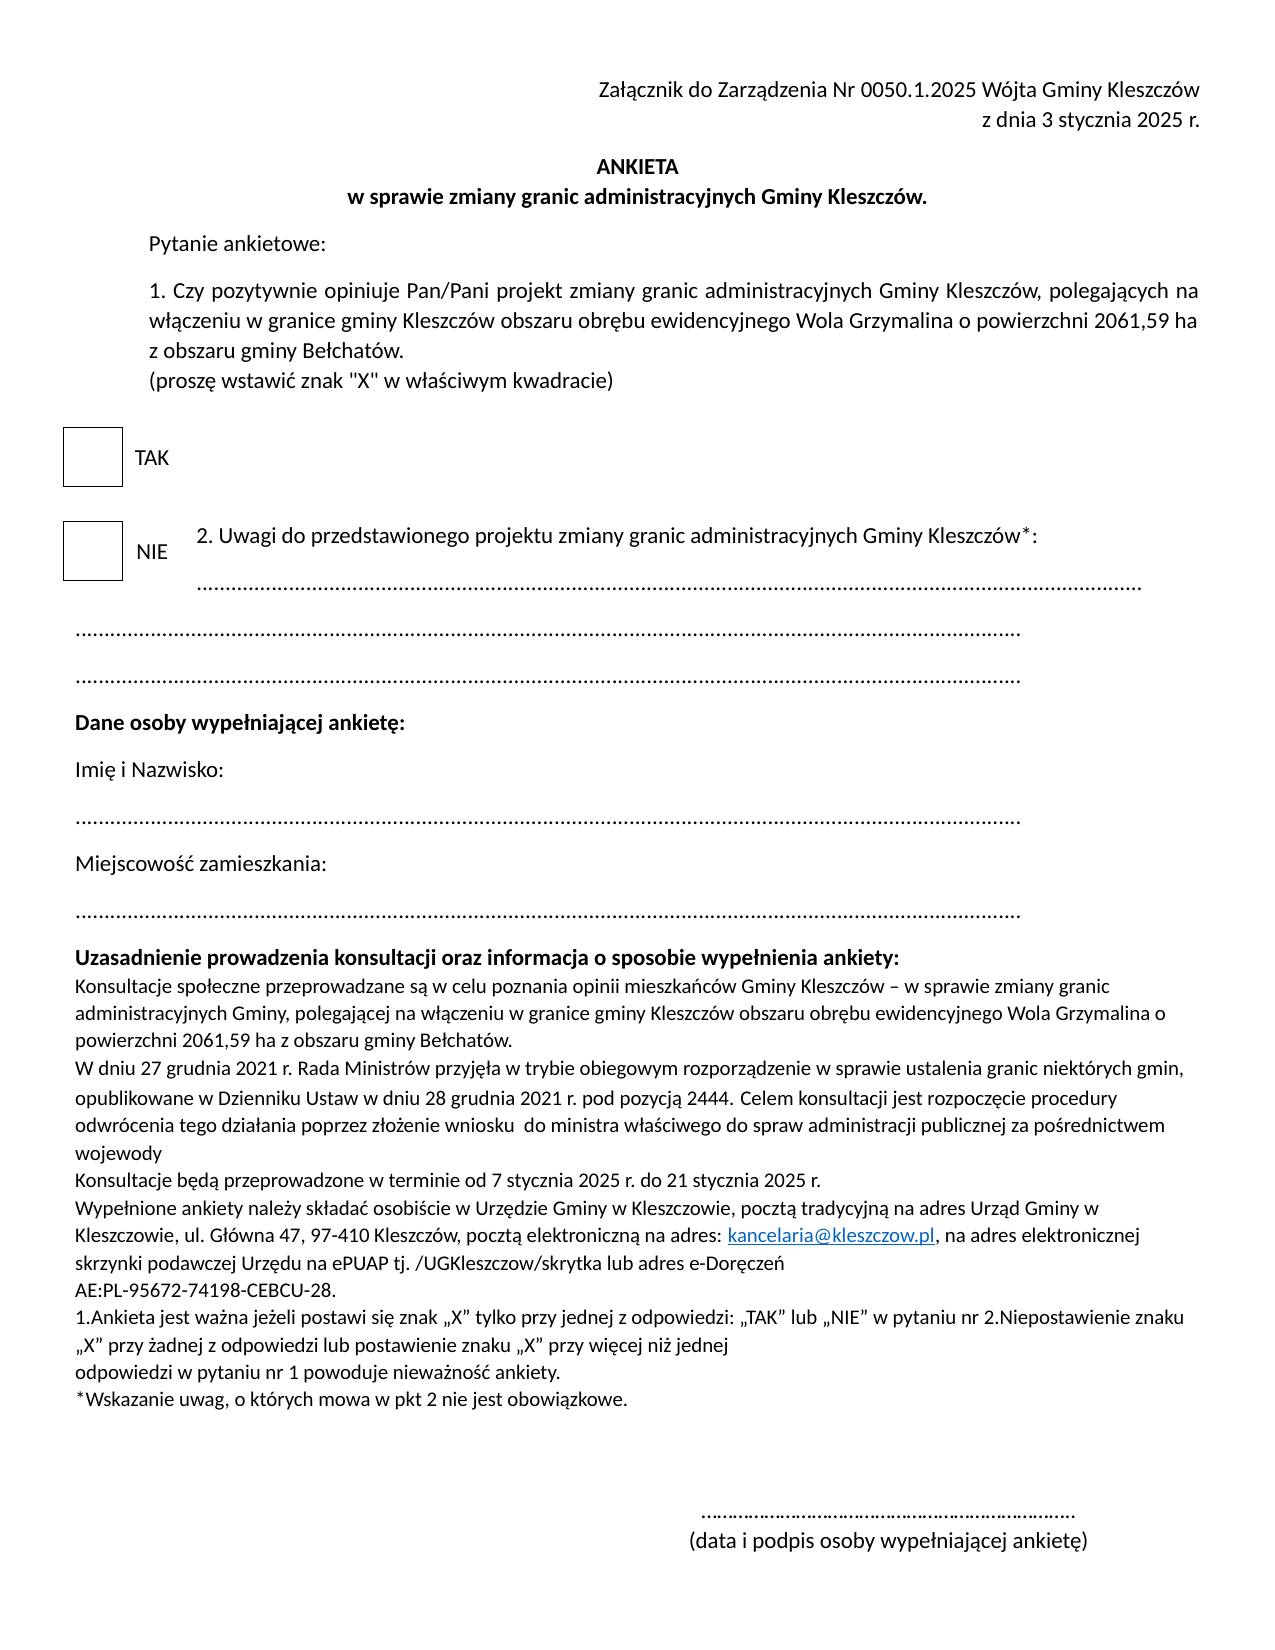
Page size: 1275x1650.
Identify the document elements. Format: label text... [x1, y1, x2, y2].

text Dane osoby wypełniającej ankietę: [75, 708, 1200, 736]
text …………………………………………………………….. (data i podpis osoby wypełniającej ankietę) [577, 1496, 1200, 1554]
text Konsultacje społeczne przeprowadzane są w celu poznania opinii mieszkańców Gminy Kleszczów – w sprawie zmiany granic administracyjnych Gminy, polegającej na włączeniu w granice gminy Kleszczów obszaru obrębu ewidencyjnego Wola Grzymalina o powierzchni 2061,59 ha z obszaru gminy Bełchatów. [75, 973, 1200, 1053]
table_header NIE [123, 521, 181, 580]
table_header [64, 428, 122, 486]
text Wypełnione ankiety należy składać osobiście w Urzędzie Gminy w Kleszczowie, pocztą tradycyjną na adres Urząd Gminy w Kleszczowie, ul. Główna 47, 97-410 Kleszczów, pocztą elektroniczną na adres: kancelaria@kleszczow.pl, na adres elektronicznej skrzynki podawczej Urzędu na ePUAP tj. /UGKleszczow/skrytka lub adres e-Doręczeń AE:PL-95672-74198-CEBCU-28. [75, 1195, 1200, 1302]
text .................................................................................................................................................................... [75, 568, 1200, 596]
text .................................................................................................................................................................... [75, 614, 1200, 643]
text 1.Ankieta jest ważna jeżeli postawi się znak „X” tylko przy jednej z odpowiedzi: „TAK” lub „NIE” w pytaniu nr 2.Niepostawienie znaku „X” przy żadnej z odpowiedzi lub postawienie znaku „X” przy więcej niż jednej [75, 1304, 1200, 1357]
text ANKIETA w sprawie zmiany granic administracyjnych Gminy Kleszczów. [75, 152, 1200, 210]
text 2. Uwagi do przedstawionego projektu zmiany granic administracyjnych Gminy Kleszczów*: [181, 521, 1200, 549]
text Miejscowość zamieszkania: [75, 849, 1200, 877]
table_header [64, 522, 122, 580]
text Uzasadnienie prowadzenia konsultacji oraz informacja o sposobie wypełnienia ankiety: [75, 943, 1200, 971]
text W dniu 27 grudnia 2021 r. Rada Ministrów przyjęła w trybie obiegowym rozporządzenie w sprawie ustalenia granic niektórych gmin, opublikowane w Dzienniku Ustaw w dniu 28 grudnia 2021 r. pod pozycją 2444. Celem konsultacji jest rozpoczęcie procedury odwrócenia tego działania poprzez złożenie wniosku do ministra właściwego do spraw administracji publicznej za pośrednictwem wojewody [75, 1055, 1200, 1166]
text Pytanie ankietowe: [75, 229, 1200, 257]
text Konsultacje będą przeprowadzone w terminie od 7 stycznia 2025 r. do 21 stycznia 2025 r. [75, 1167, 1200, 1193]
text (proszę wstawić znak "X" w właściwym kwadracie) [75, 367, 1200, 395]
table_header TAK [123, 427, 181, 486]
text Imię i Nazwisko: [75, 755, 1200, 783]
text 1. Czy pozytywnie opiniuje Pan/Pani projekt zmiany granic administracyjnych Gminy Kleszczów, polegających na włączeniu w granice gminy Kleszczów obszaru obrębu ewidencyjnego Wola Grzymalina o powierzchni 2061,59 ha z obszaru gminy Bełchatów. [149, 276, 1200, 364]
text .................................................................................................................................................................... [75, 661, 1200, 689]
text *Wskazanie uwag, o których mowa w pkt 2 nie jest obowiązkowe. [75, 1387, 1200, 1412]
text odpowiedzi w pytaniu nr 1 powoduje nieważność ankiety. [75, 1359, 1200, 1385]
text .................................................................................................................................................................... [75, 802, 1200, 830]
text Załącznik do Zarządzenia Nr 0050.1.2025 Wójta Gminy Kleszczów z dnia 3 stycznia 2025 r. [75, 75, 1200, 133]
text .................................................................................................................................................................... [75, 896, 1200, 924]
